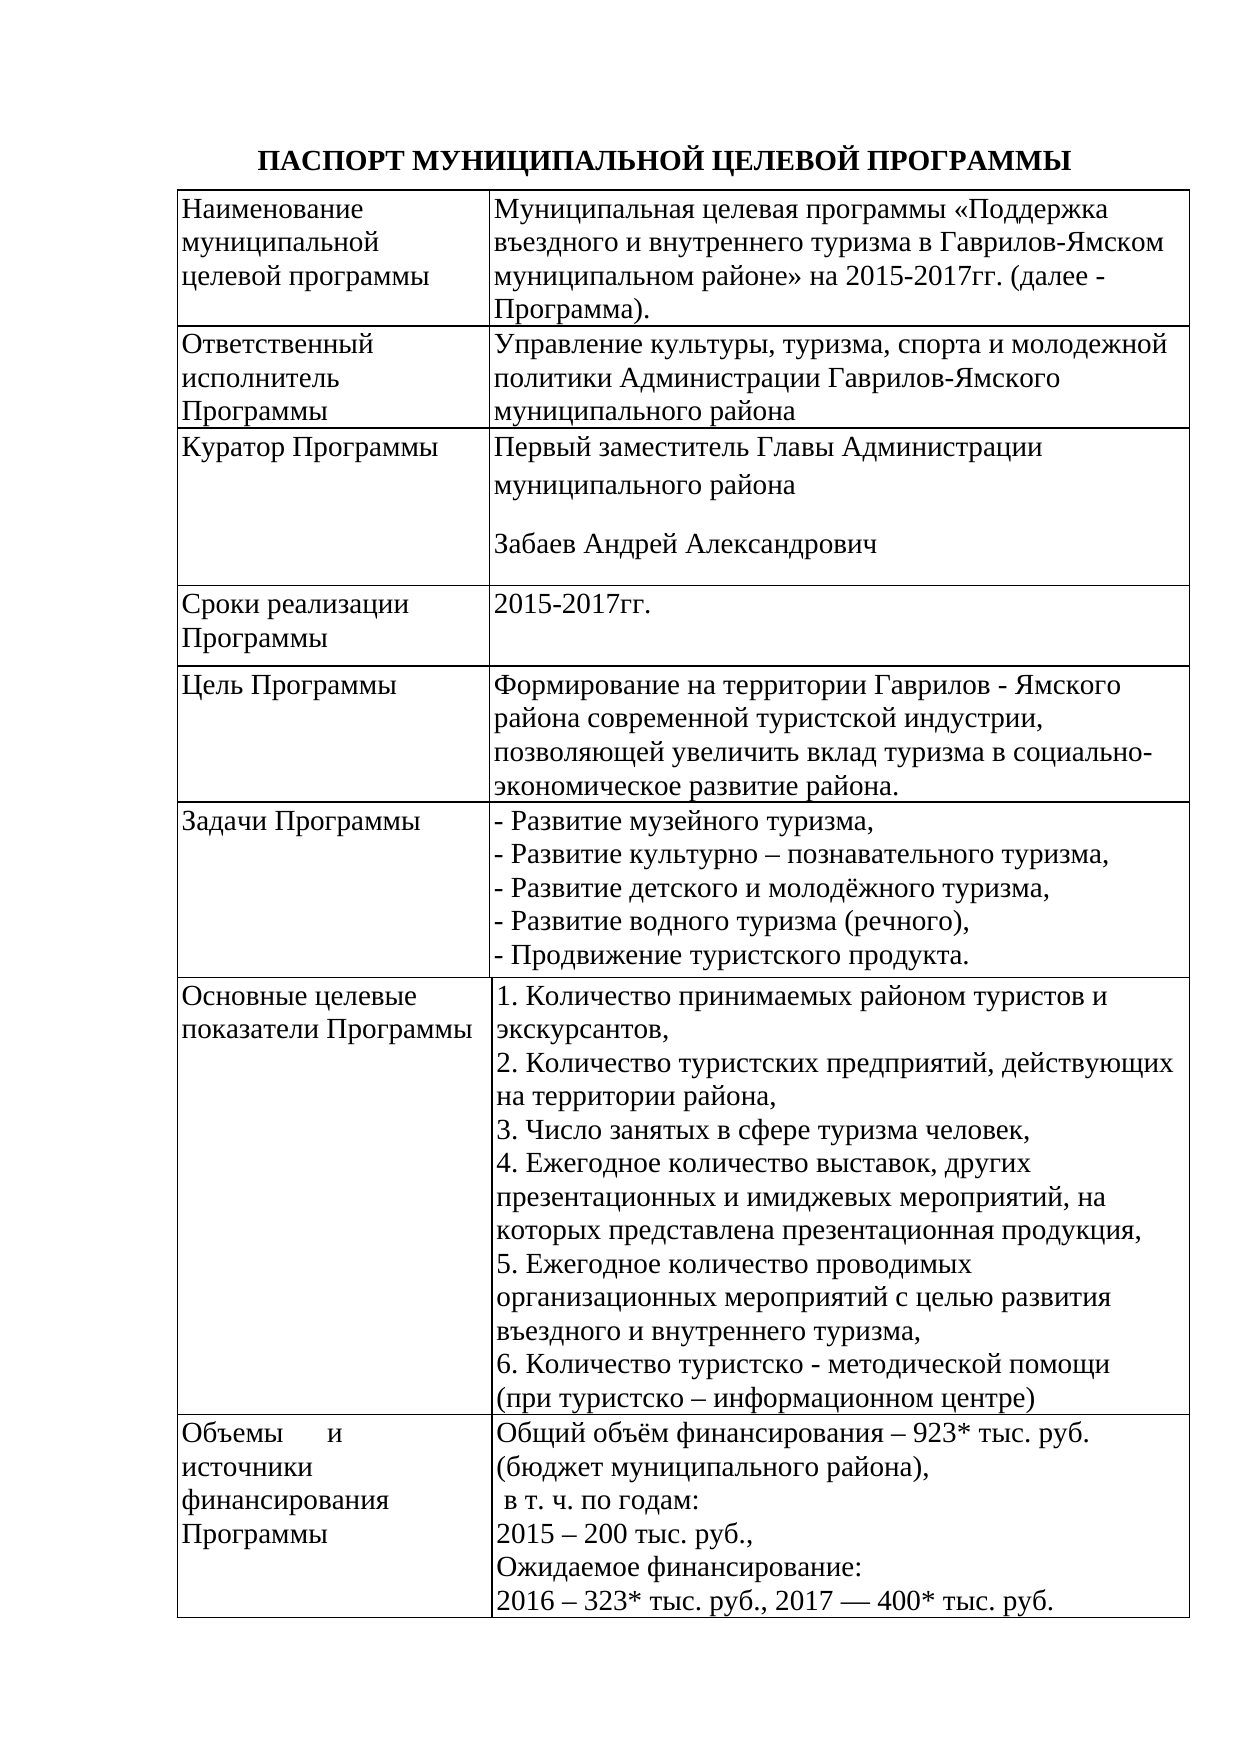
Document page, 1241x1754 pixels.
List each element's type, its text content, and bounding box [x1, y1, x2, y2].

table_cell 1. Количество принимаемых районом туристов и экскурсантов, 2. Количество туристских предприятий, действующих на территории района, 3. Число занятых в сфере туризма человек, 4. Ежегодное количество выставок, других презентационных и имиджевых мероприятий, на которых представлена презентационная продукция, 5. Ежегодное количество проводимых организационных мероприятий с целью развития въездного и внутреннего туризма, 6. Количество туристско - методической помощи (при туристско – информационном центре) [493, 978, 1189, 1414]
table_header Наименование муниципальной целевой программы [178, 191, 489, 325]
table_cell Формирование на территории Гаврилов - Ямского района современной туристской индустрии, позволяющей увеличить вклад туризма в социально-экономическое развитие района. [490, 667, 1189, 801]
table_cell - Развитие музейного туризма, - Развитие культурно – познавательного туризма, - Развитие детского и молодёжного туризма, - Развитие водного туризма (речного), - Продвижение туристского продукта. [490, 803, 1189, 977]
table_cell Сроки реализации Программы [178, 586, 489, 665]
table_cell Управление культуры, туризма, спорта и молодежной политики Администрации Гаврилов-Ямского муниципального района [490, 327, 1189, 427]
table_cell Объемы и источники финансирования Программы [178, 1415, 491, 1616]
table_cell Цель Программы [178, 667, 489, 801]
table_cell Задачи Программы [178, 803, 489, 977]
table_cell Куратор Программы [178, 429, 489, 585]
table_cell 2015-2017гг. [490, 586, 1189, 665]
table_cell Первый заместитель Главы Администрации муниципального района Забаев Андрей Александрович [490, 429, 1189, 585]
table_header Муниципальная целевая программы «Поддержка въездного и внутреннего туризма в Гаврилов-Ямском муниципальном районе» на 2015-2017гг. (далее - Программа). [490, 191, 1189, 325]
table_cell Общий объём финансирования – 923* тыс. руб. (бюджет муниципального района), в т. ч. по годам: 2015 – 200 тыс. руб., Ожидаемое финансирование: 2016 – 323* тыс. руб., 2017 — 400* тыс. руб. [493, 1415, 1189, 1616]
text ПАСПОРТ МУНИЦИПАЛЬНОЙ ЦЕЛЕВОЙ ПРОГРАММЫ [177, 143, 1152, 177]
table_cell Основные целевые показатели Программы [178, 978, 491, 1414]
table_cell Ответственный исполнитель Программы [178, 327, 489, 427]
